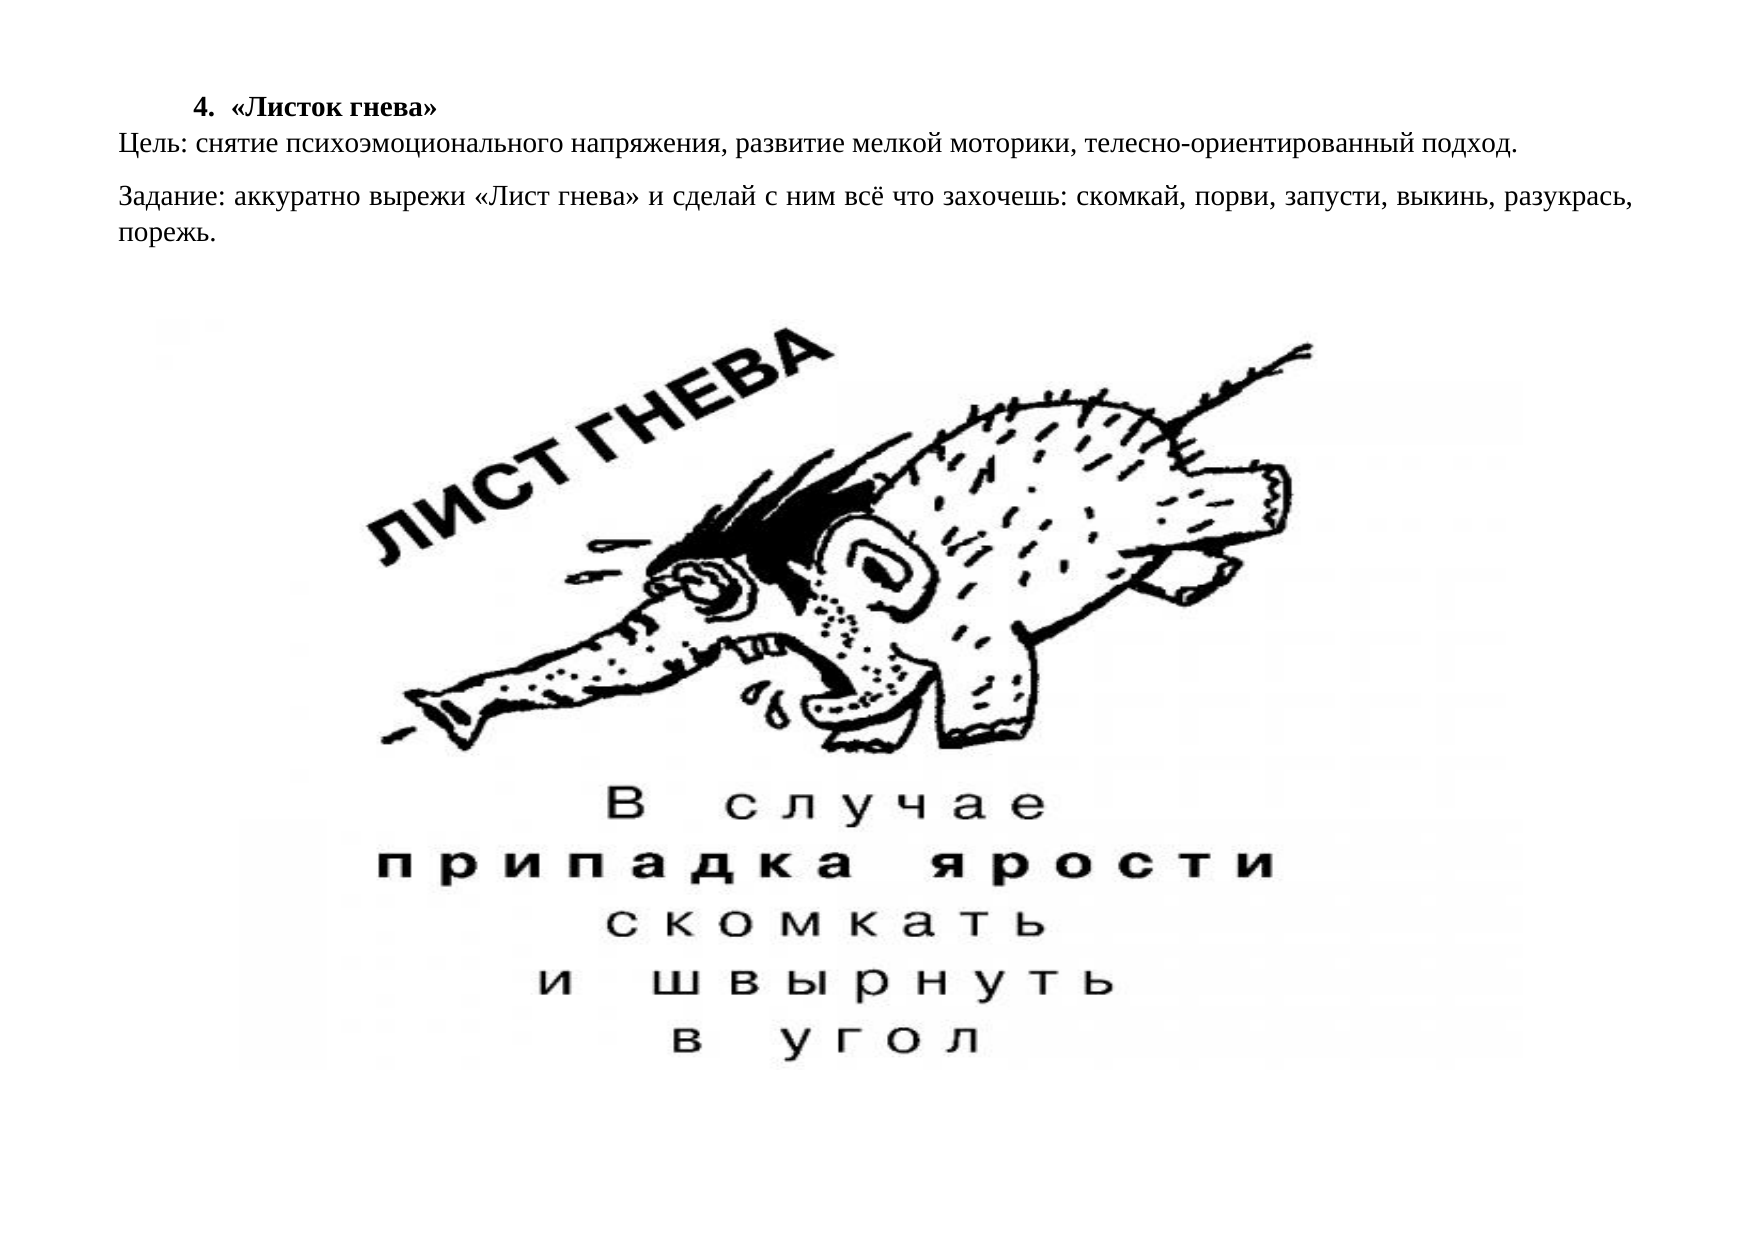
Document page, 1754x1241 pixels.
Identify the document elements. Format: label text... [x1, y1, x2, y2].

list «Листок гнева» [193, 89, 1636, 122]
text Цель: снятие психоэмоционального напряжения, развитие мелкой моторики, телесно-ориентированный подход. [118, 125, 1636, 158]
text Задание: аккуратно вырежи «Лист гнева» и сделай с ним всё что захочешь: скомкай, порви, запусти, выкинь, разукрась, порежь. [118, 178, 1636, 247]
picture [155, 319, 1523, 1070]
